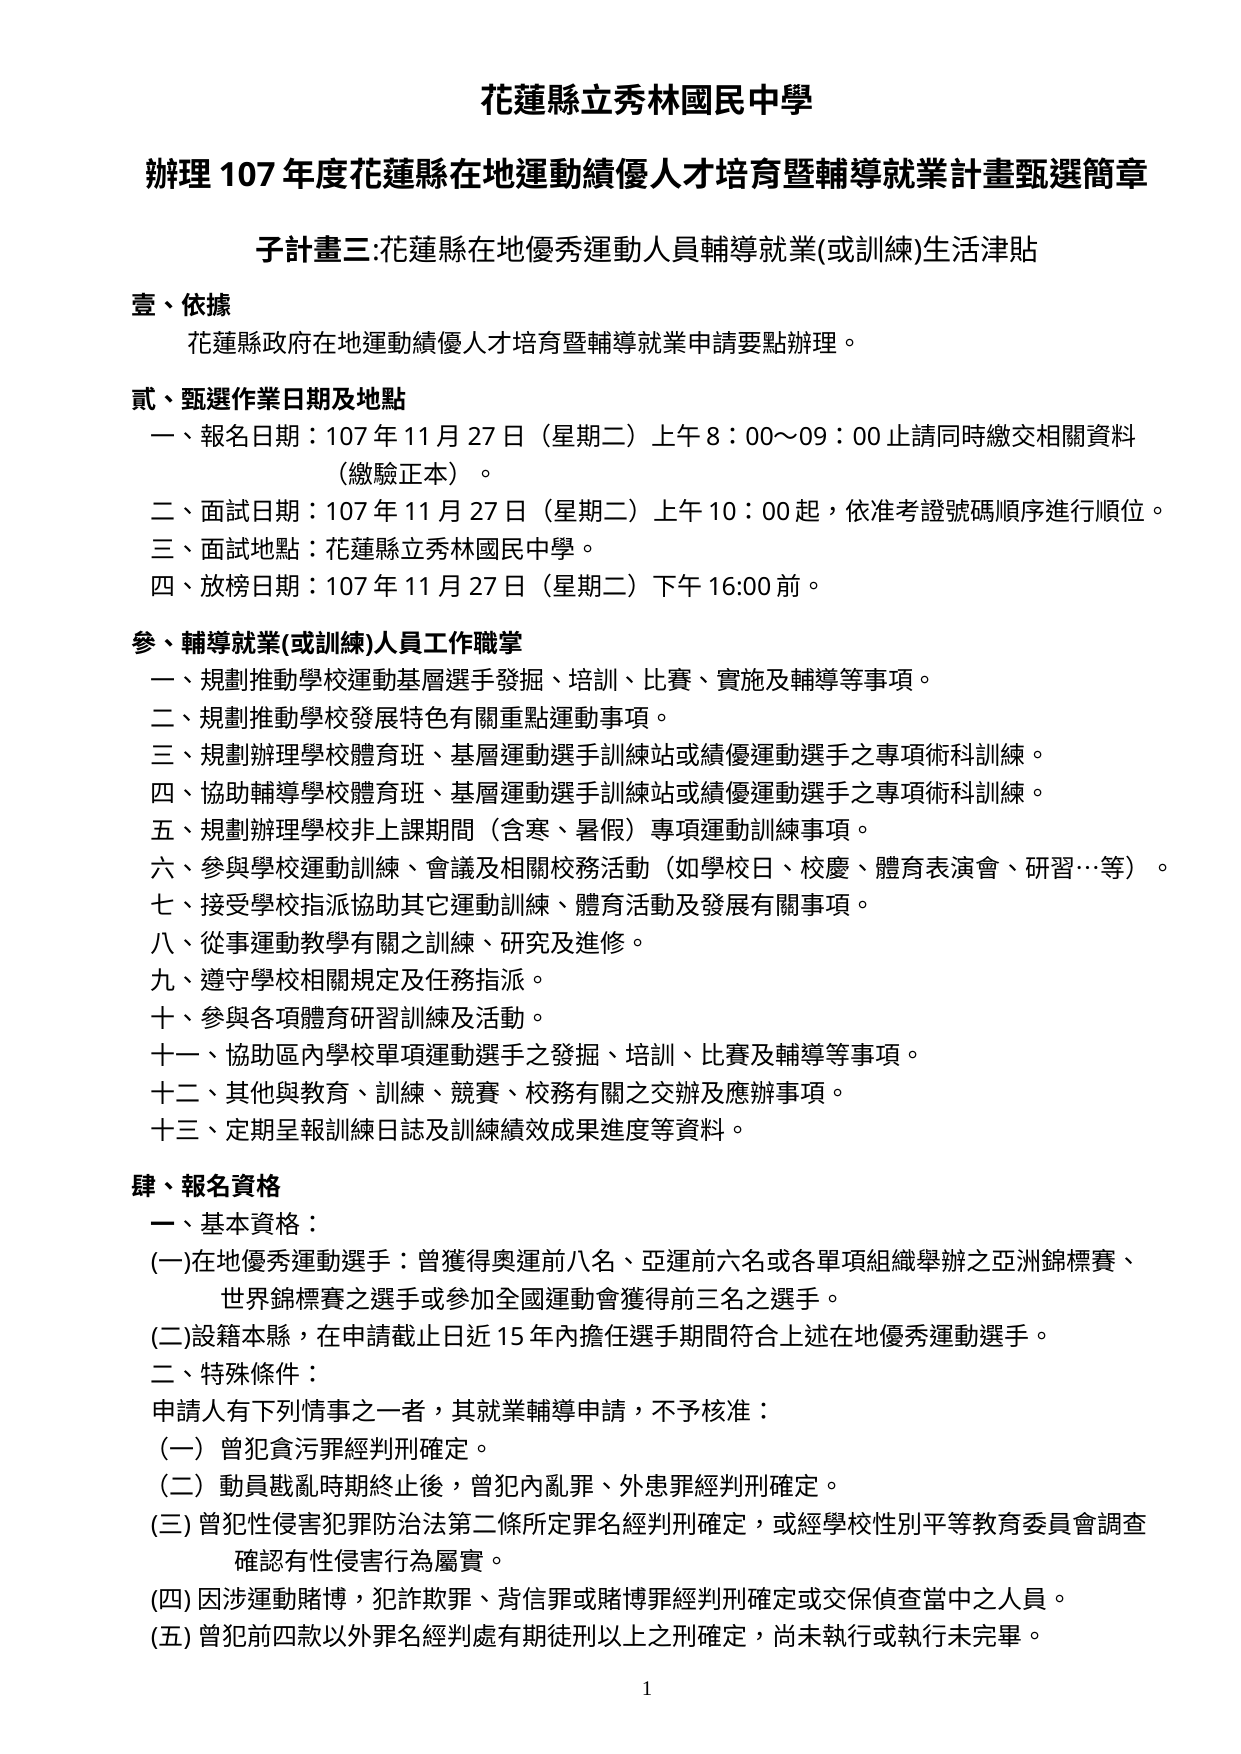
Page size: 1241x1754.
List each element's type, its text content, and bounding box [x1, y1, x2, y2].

text 肆、報名資格 [131, 1166, 1162, 1204]
text 申請人有下列情事之一者，其就業輔導申請，不予核准： [131, 1391, 1162, 1429]
text 貳、甄選作業日期及地點 [131, 379, 1162, 416]
text 三、面試地點：花蓮縣立秀林國民中學。 [150, 529, 1162, 566]
text 八、從事運動教學有關之訓練、研究及進修。 [150, 922, 1162, 960]
text 十、參與各項體育研習訓練及活動。 [150, 997, 1162, 1035]
text 四、協助輔導學校體育班、基層運動選手訓練站或績優運動選手之專項術科訓練。 [150, 772, 1162, 810]
text (四) 因涉運動賭博，犯詐欺罪、背信罪或賭博罪經判刑確定或交保偵查當中之人員。 [131, 1579, 1162, 1616]
text （二）動員戡亂時期終止後，曾犯內亂罪、外患罪經判刑確定。 [131, 1466, 1162, 1504]
text 二、規劃推動學校發展特色有關重點運動事項。 [131, 697, 1162, 735]
text 六、參與學校運動訓練、會議及相關校務活動（如學校日、校慶、體育表演會、研習…等）。 [150, 847, 1162, 885]
text 壹、依據 [131, 285, 1162, 322]
text 五、規劃辦理學校非上課期間（含寒、暑假）專項運動訓練事項。 [150, 810, 1162, 847]
text 九、遵守學校相關規定及任務指派。 [150, 960, 1162, 997]
text 一、規劃推動學校運動基層選手發掘、培訓、比賽、實施及輔導等事項。 [131, 660, 1162, 697]
text 三、規劃辦理學校體育班、基層運動選手訓練站或績優運動選手之專項術科訓練。 [150, 735, 1162, 772]
text 一、基本資格： [131, 1204, 1174, 1241]
text 四、放榜日期：107年 11 月27日（星期二）下午16:00前。 [150, 566, 1162, 604]
text 二、特殊條件： [144, 1354, 1174, 1391]
text 子計畫三:花蓮縣在地優秀運動人員輔導就業(或訓練)生活津貼 [131, 210, 1162, 285]
text (二)設籍本縣，在申請截止日近15年內擔任選手期間符合上述在地優秀運動選手。 [131, 1316, 1162, 1354]
text (三) 曾犯性侵害犯罪防治法第二條所定罪名經判刑確定，或經學校性別平等教育委員會調查確認有性侵害行為屬實。 [131, 1504, 1162, 1579]
text 十二、其他與教育、訓練、競賽、校務有關之交辦及應辦事項。 [150, 1072, 1162, 1110]
text 一、報名日期：107年11月 27日（星期二）上午8：00～09：00止請同時繳交相關資料（繳驗正本）。 [150, 416, 1162, 491]
text 辦理107年度花蓮縣在地運動績優人才培育暨輔導就業計畫甄選簡章 [131, 135, 1162, 210]
text 花蓮縣立秀林國民中學 [131, 60, 1162, 135]
text 七、接受學校指派協助其它運動訓練、體育活動及發展有關事項。 [150, 885, 1162, 922]
text 十三、定期呈報訓練日誌及訓練績效成果進度等資料。 [150, 1110, 1162, 1147]
text 花蓮縣政府在地運動績優人才培育暨輔導就業申請要點辦理。 [187, 322, 1162, 360]
text (五) 曾犯前四款以外罪名經判處有期徒刑以上之刑確定，尚未執行或執行未完畢。 [131, 1616, 1162, 1654]
text （一）曾犯貪污罪經判刑確定。 [131, 1429, 1162, 1466]
text (一)在地優秀運動選手：曾獲得奧運前八名、亞運前六名或各單項組織舉辦之亞洲錦標賽、世界錦標賽之選手或參加全國運動會獲得前三名之選手。 [131, 1241, 1162, 1316]
text 參、輔導就業(或訓練)人員工作職掌 [131, 622, 1162, 660]
text 十一、協助區內學校單項運動選手之發掘、培訓、比賽及輔導等事項。 [150, 1035, 1162, 1072]
text 二、面試日期：107年 11 月 27日（星期二）上午10：00起，依准考證號碼順序進行順位。 [150, 491, 1162, 529]
